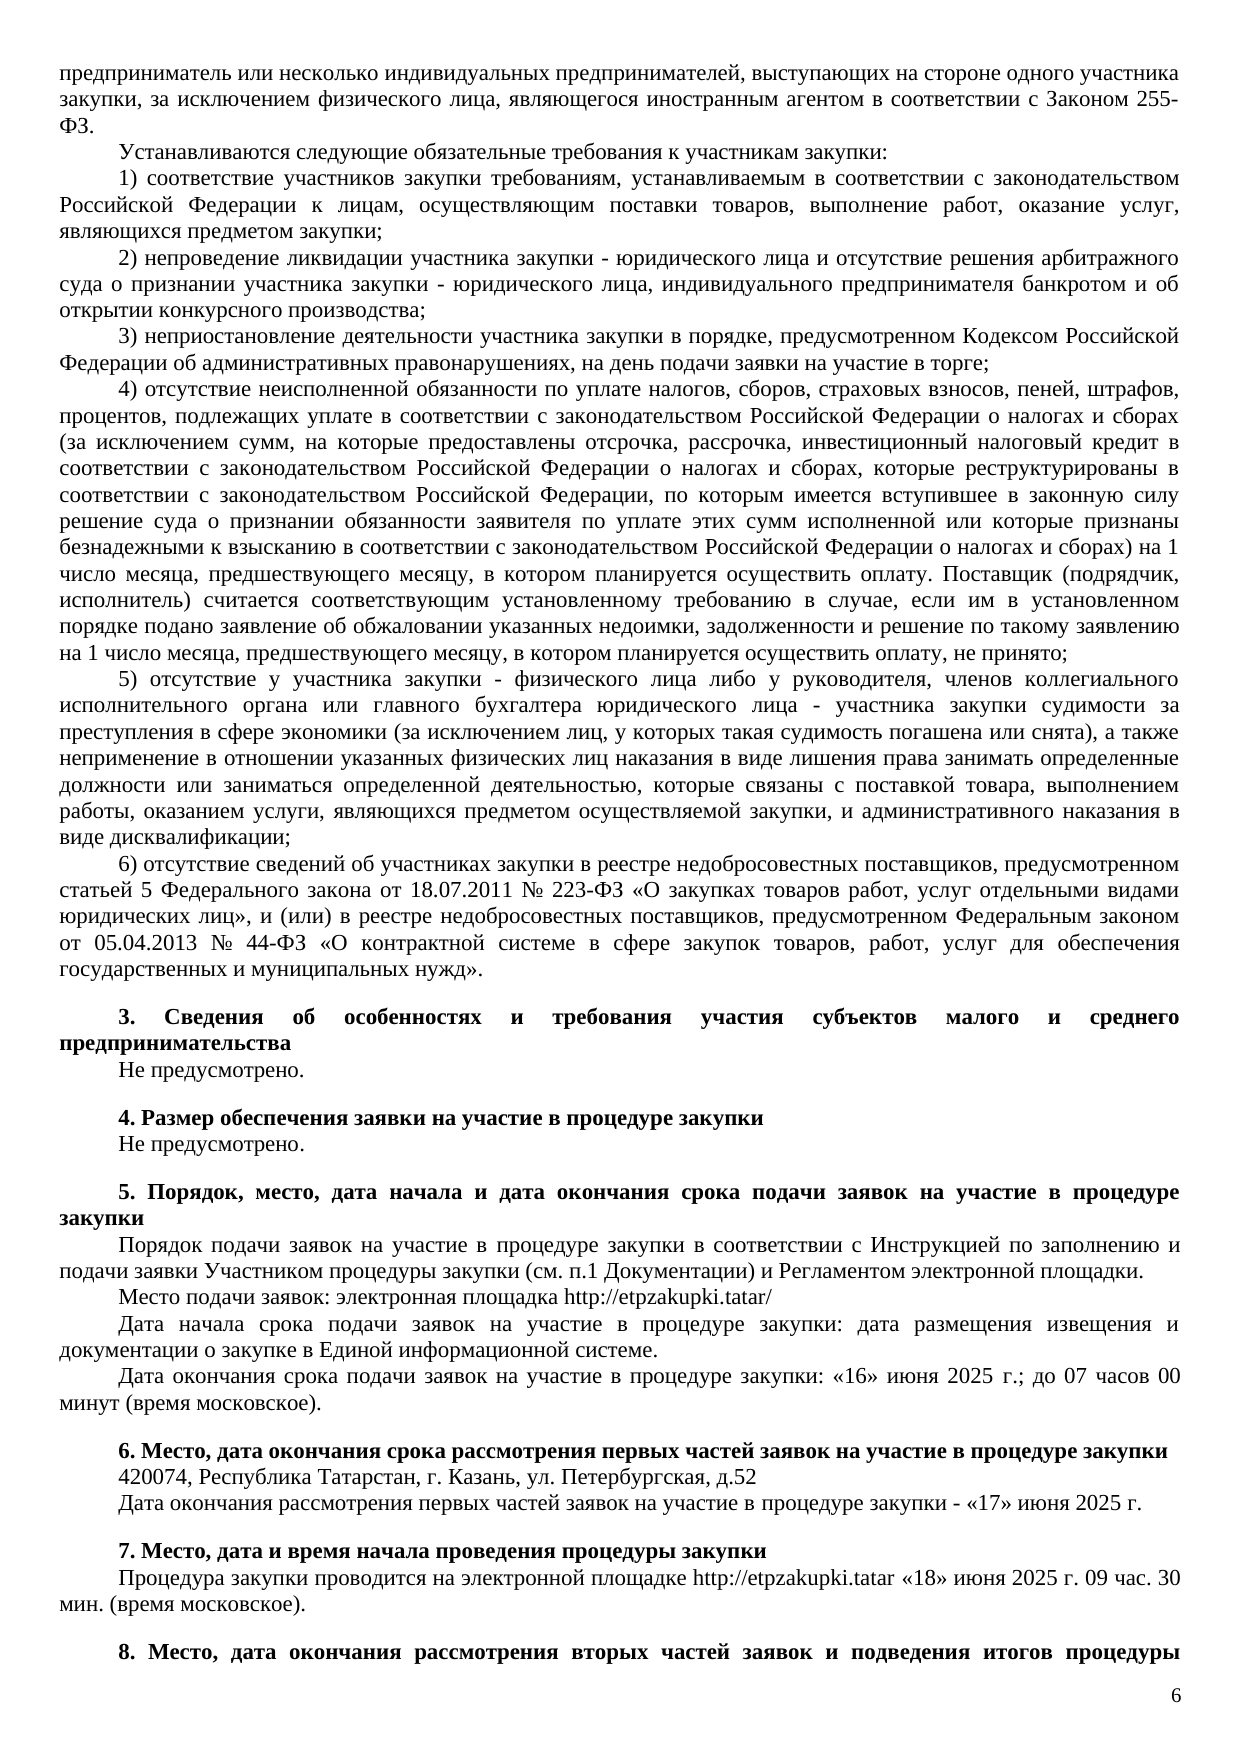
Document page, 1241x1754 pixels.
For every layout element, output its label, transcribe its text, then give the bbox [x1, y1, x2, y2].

text Дата окончания рассмотрения первых частей заявок на участие в процедуре закупки - «17» июня 2025 г. [59, 1489, 1181, 1516]
text Место подачи заявок: электронная площадка http://etpzakupki.tatar/ [59, 1283, 1181, 1310]
text Дата начала срока подачи заявок на участие в процедуре закупки: дата размещения извещения и документации о закупке в Единой информационной системе. [59, 1310, 1181, 1362]
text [59, 59, 1181, 138]
text Процедура закупки проводится на электронной площадке http://etpzakupki.tatar «18» июня 2025 г. 09 час. 30 мин. (время московское). [59, 1564, 1181, 1616]
text 3) неприостановление деятельности участника закупки в порядке, предусмотренном Кодексом Российской Федерации об административных правонарушениях, на день подачи заявки на участие в торге; [59, 323, 1181, 375]
text 420074, Республика Татарстан, г. Казань, ул. Петербургская, д.52 [59, 1463, 1181, 1489]
text 7. Место, дата и время начала проведения процедуры закупки [59, 1537, 1181, 1564]
text 5. Порядок, место, дата начала и дата окончания срока подачи заявок на участие в процедуре закупки [59, 1178, 1181, 1231]
text Дата окончания срока подачи заявок на участие в процедуре закупки: «16» июня 2025 г.; до 07 часов 00 минут (время московское). [59, 1362, 1181, 1415]
text Не предусмотрено. [59, 1056, 1181, 1082]
text 3. Сведения об особенностях и требования участия субъектов малого и среднего предпринимательства [59, 1003, 1181, 1056]
text 6. Место, дата окончания срока рассмотрения первых частей заявок на участие в процедуре закупки [59, 1437, 1181, 1463]
text 4. Размер обеспечения заявки на участие в процедуре закупки [59, 1104, 1181, 1130]
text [59, 1638, 1181, 1664]
text 2) непроведение ликвидации участника закупки - юридического лица и отсутствие решения арбитражного суда о признании участника закупки - юридического лица, индивидуального предпринимателя банкротом и об открытии конкурсного производства; [59, 243, 1181, 323]
text 1) соответствие участников закупки требованиям, устанавливаемым в соответствии с законодательством Российской Федерации к лицам, осуществляющим поставки товаров, выполнение работ, оказание услуг, являющихся предметом закупки; [59, 164, 1181, 243]
text Порядок подачи заявок на участие в процедуре закупки в соответствии с Инструкцией по заполнению и подачи заявки Участником процедуры закупки (см. п.1 Документации) и Регламентом электронной площадки. [59, 1231, 1181, 1283]
text Не предусмотрено. [59, 1130, 1181, 1156]
text 6) отсутствие сведений об участниках закупки в реестре недобросовестных поставщиков, предусмотренном статьей 5 Федерального закона от 18.07.2011 № 223-ФЗ «О закупках товаров работ, услуг отдельными видами юридических лиц», и (или) в реестре недобросовестных поставщиков, предусмотренном Федеральным законом от 05.04.2013 № 44-ФЗ «О контрактной системе в сфере закупок товаров, работ, услуг для обеспечения государственных и муниципальных нужд». [59, 850, 1181, 981]
text 4) отсутствие неисполненной обязанности по уплате налогов, сборов, страховых взносов, пеней, штрафов, процентов, подлежащих уплате в соответствии с законодательством Российской Федерации о налогах и сборах (за исключением сумм, на которые предоставлены отсрочка, рассрочка, инвестиционный налоговый кредит в соответствии с законодательством Российской Федерации о налогах и сборах, которые реструктурированы в соответствии с законодательством Российской Федерации, по которым имеется вступившее в законную силу решение суда о признании обязанности заявителя по уплате этих сумм исполненной или которые признаны безнадежными к взысканию в соответствии с законодательством Российской Федерации о налогах и сборах) на 1 число месяца, предшествующего месяцу, в котором планируется осуществить оплату. Поставщик (подрядчик, исполнитель) считается соответствующим установленному требованию в случае, если им в установленном порядке подано заявление об обжаловании указанных недоимки, задолженности и решение по такому заявлению на 1 число месяца, предшествующего месяцу, в котором планируется осуществить оплату, не принято; [59, 375, 1181, 665]
text Устанавливаются следующие обязательные требования к участникам закупки: [59, 138, 1181, 164]
text 5) отсутствие у участника закупки - физического лица либо у руководителя, членов коллегиального исполнительного органа или главного бухгалтера юридического лица - участника закупки судимости за преступления в сфере экономики (за исключением лиц, у которых такая судимость погашена или снята), а также неприменение в отношении указанных физических лиц наказания в виде лишения права занимать определенные должности или заниматься определенной деятельностью, которые связаны с поставкой товара, выполнением работы, оказанием услуги, являющихся предметом осуществляемой закупки, и административного наказания в виде дисквалификации; [59, 665, 1181, 850]
